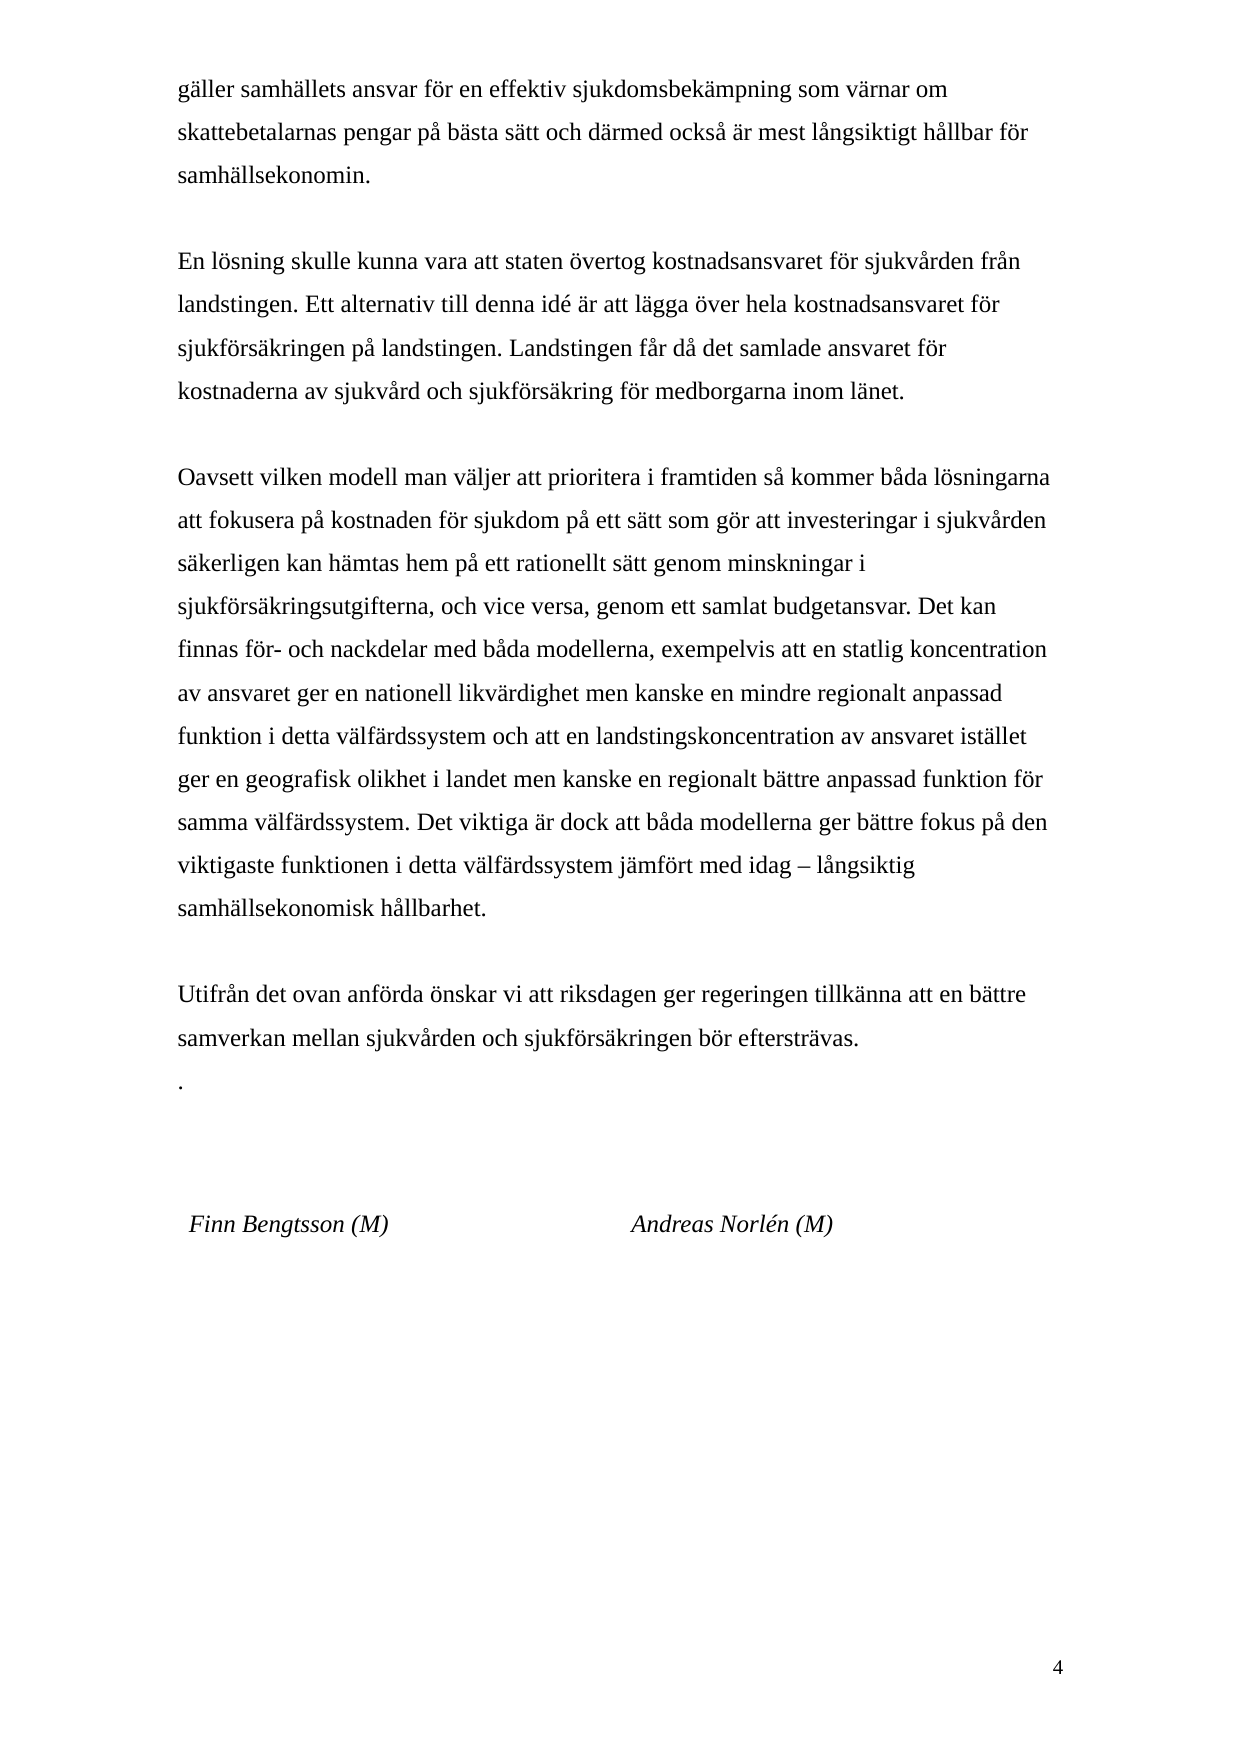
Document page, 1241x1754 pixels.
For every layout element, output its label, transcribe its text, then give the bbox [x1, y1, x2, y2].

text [177, 74, 1063, 189]
text Oavsett vilken modell man väljer att prioritera i framtiden så kommer båda lösningarna att fokusera på kostnaden för sjukdom på ett sätt som gör att investeringar i sjukvården säkerligen kan hämtas hem på ett rationellt sätt genom minskningar i sjukförsäkringsutgifterna, och vice versa, genom ett samlat budgetansvar. Det kan finnas för- och nackdelar med båda modellerna, exempelvis att en statlig koncentration av ansvaret ger en nationell likvärdighet men kanske en mindre regionalt anpassad funktion i detta välfärdssystem och att en landstingskoncentration av ansvaret istället ger en geografisk olikhet i landet men kanske en regionalt bättre anpassad funktion för samma välfärdssystem. Det viktiga är dock att båda modellerna ger bättre fokus på den viktigaste funktionen i detta välfärdssystem jämfört med idag – långsiktig samhällsekonomisk hållbarhet. [177, 462, 1063, 922]
text En lösning skulle kunna vara att staten övertog kostnadsansvaret för sjukvården från landstingen. Ett alternativ till denna idé är att lägga över hela kostnadsansvaret för sjukförsäkringen på landstingen. Landstingen får då det samlade ansvaret för kostnaderna av sjukvård och sjukförsäkring för medborgarna inom länet. [177, 246, 1063, 404]
table_header Finn Bengtsson (M) [177, 1109, 620, 1238]
text Utifrån det ovan anförda önskar vi att riksdagen ger regeringen tillkänna att en bättre samverkan mellan sjukvården och sjukförsäkringen bör eftersträvas. [177, 979, 1063, 1051]
table_header Andreas Norlén (M) [620, 1109, 1063, 1238]
